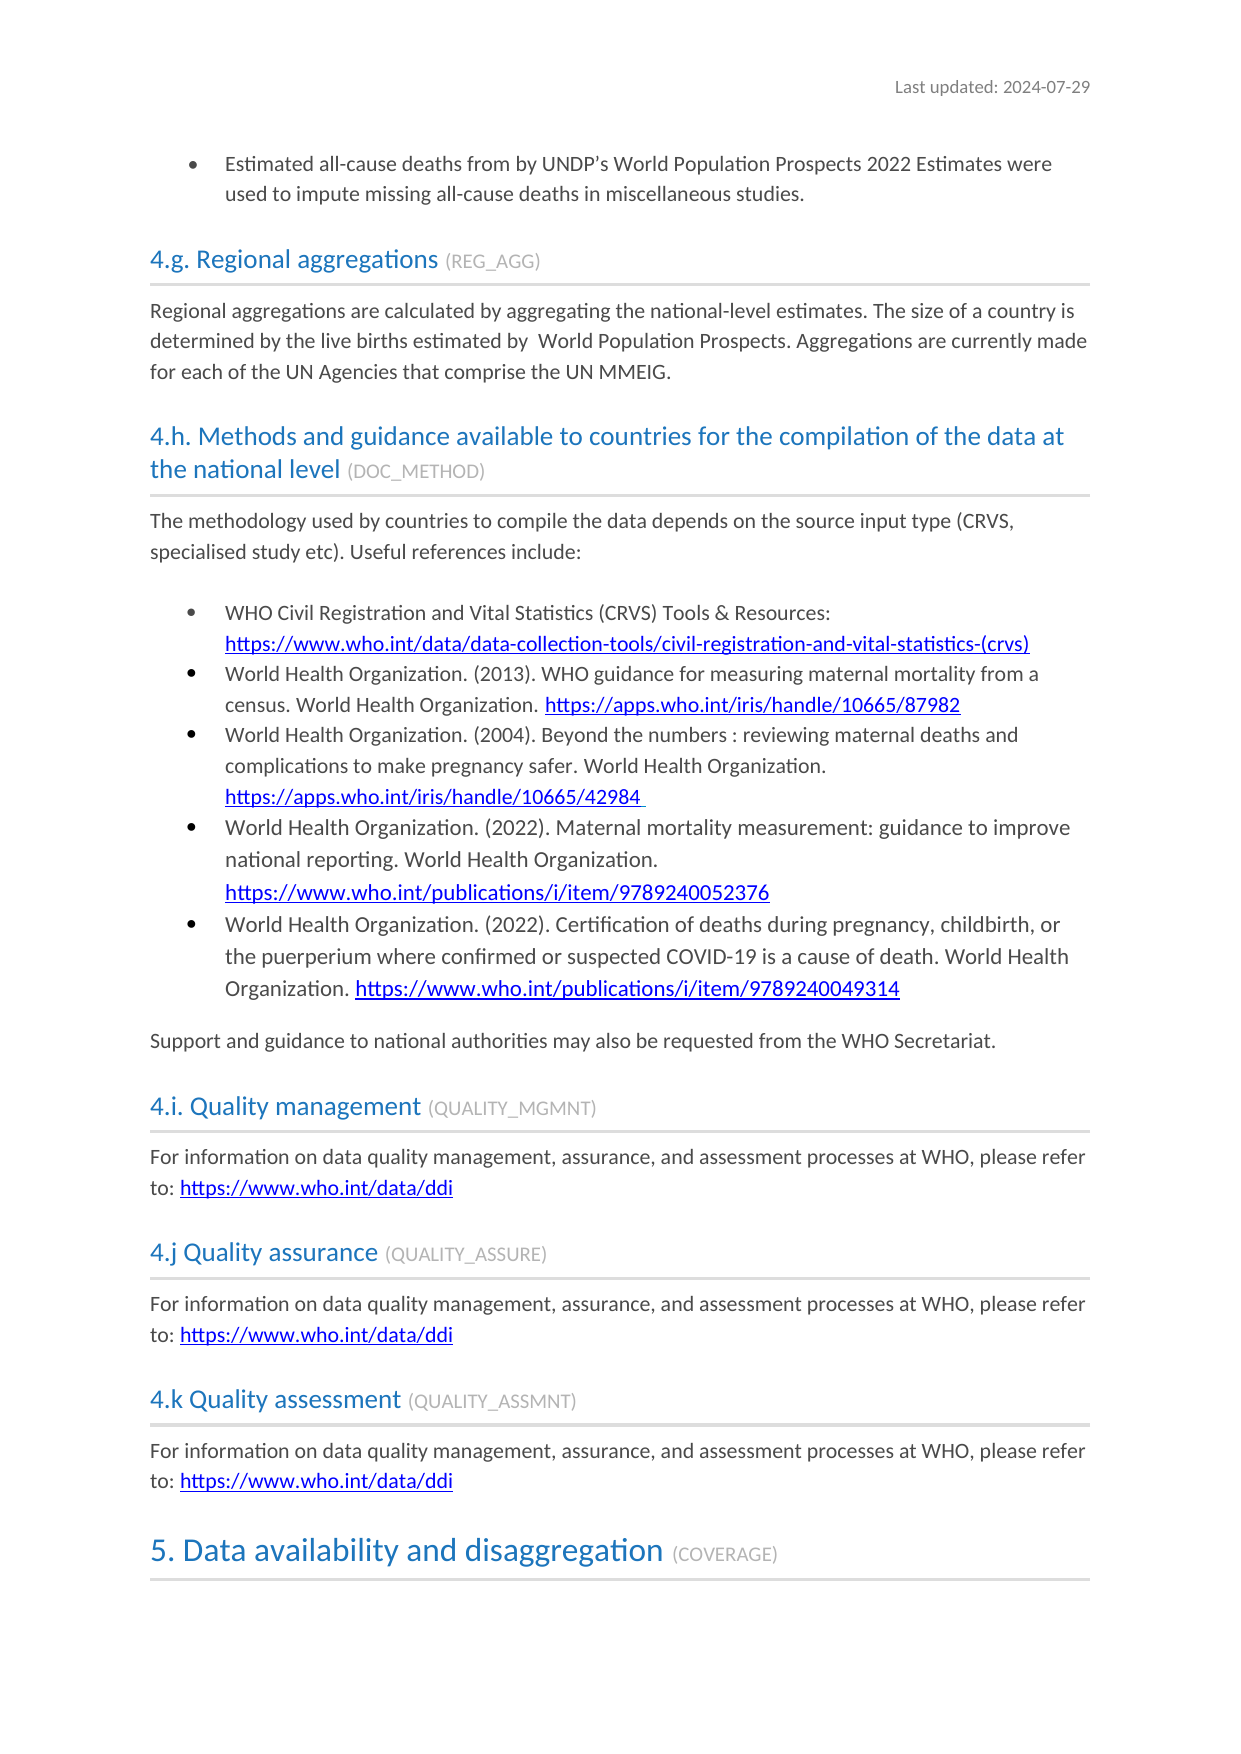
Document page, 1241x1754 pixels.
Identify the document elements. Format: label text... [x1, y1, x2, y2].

list Estimated all-cause deaths from by UNDP’s World Population Prospects 2022 Estimates were used to impute missing all-cause deaths in miscellaneous studies. [187, 150, 1090, 207]
list World Health Organization. (2022). Maternal mortality measurement: guidance to improve national reporting. World Health Organization. https://www.who.int/publications/i/item/9789240052376 [187, 813, 1090, 906]
text For information on data quality management, assurance, and assessment processes at WHO, please refer to: https://www.who.int/data/ddi [150, 1290, 1090, 1348]
text 4.k Quality assessment (QUALITY_ASSMNT) [150, 1382, 1090, 1423]
text 4.h. Methods and guidance available to countries for the compilation of the data at the national level (DOC_METHOD) [150, 419, 1090, 494]
text For information on data quality management, assurance, and assessment processes at WHO, please refer to: https://www.who.int/data/ddi [150, 1437, 1090, 1494]
text 5. Data availability and disaggregation (COVERAGE) [150, 1529, 1090, 1578]
text 4.g. Regional aggregations (REG_AGG) [150, 242, 1090, 283]
list WHO Civil Registration and Vital Statistics (CRVS) Tools & Resources: https://www.who.int/data/data-collection-tools/civil-registration-and-vital-statistics-(crvs) [187, 599, 1090, 656]
list World Health Organization. (‎2013)‎. WHO guidance for measuring maternal mortality from a census. World Health Organization. https://apps.who.int/iris/handle/10665/87982 [187, 660, 1090, 718]
text For information on data quality management, assurance, and assessment processes at WHO, please refer to: https://www.who.int/data/ddi [150, 1143, 1090, 1201]
text Support and guidance to national authorities may also be requested from the WHO Secretariat. [150, 1027, 1090, 1054]
text Regional aggregations are calculated by aggregating the national-level estimates. The size of a country is determined by the live births estimated by World Population Prospects. Aggregations are currently made for each of the UN Agencies that comprise the UN MMEIG. [150, 297, 1090, 385]
text The methodology used by countries to compile the data depends on the source input type (CRVS, specialised study etc). Useful references include: [150, 507, 1090, 564]
list World Health Organization. (2022). Certification of deaths during pregnancy, childbirth, or the puerperium where confirmed or suspected COVID-19 is a cause of death. World Health Organization. https://www.who.int/publications/i/item/9789240049314 [187, 910, 1090, 1002]
list World Health Organization. (‎2004)‎. Beyond the numbers : reviewing maternal deaths and complications to make pregnancy safer. World Health Organization. https://apps.who.int/iris/handle/10665/42984 [187, 722, 1090, 809]
text 4.j Quality assurance (QUALITY_ASSURE) [150, 1235, 1090, 1277]
text 4.i. Quality management (QUALITY_MGMNT) [150, 1089, 1090, 1130]
